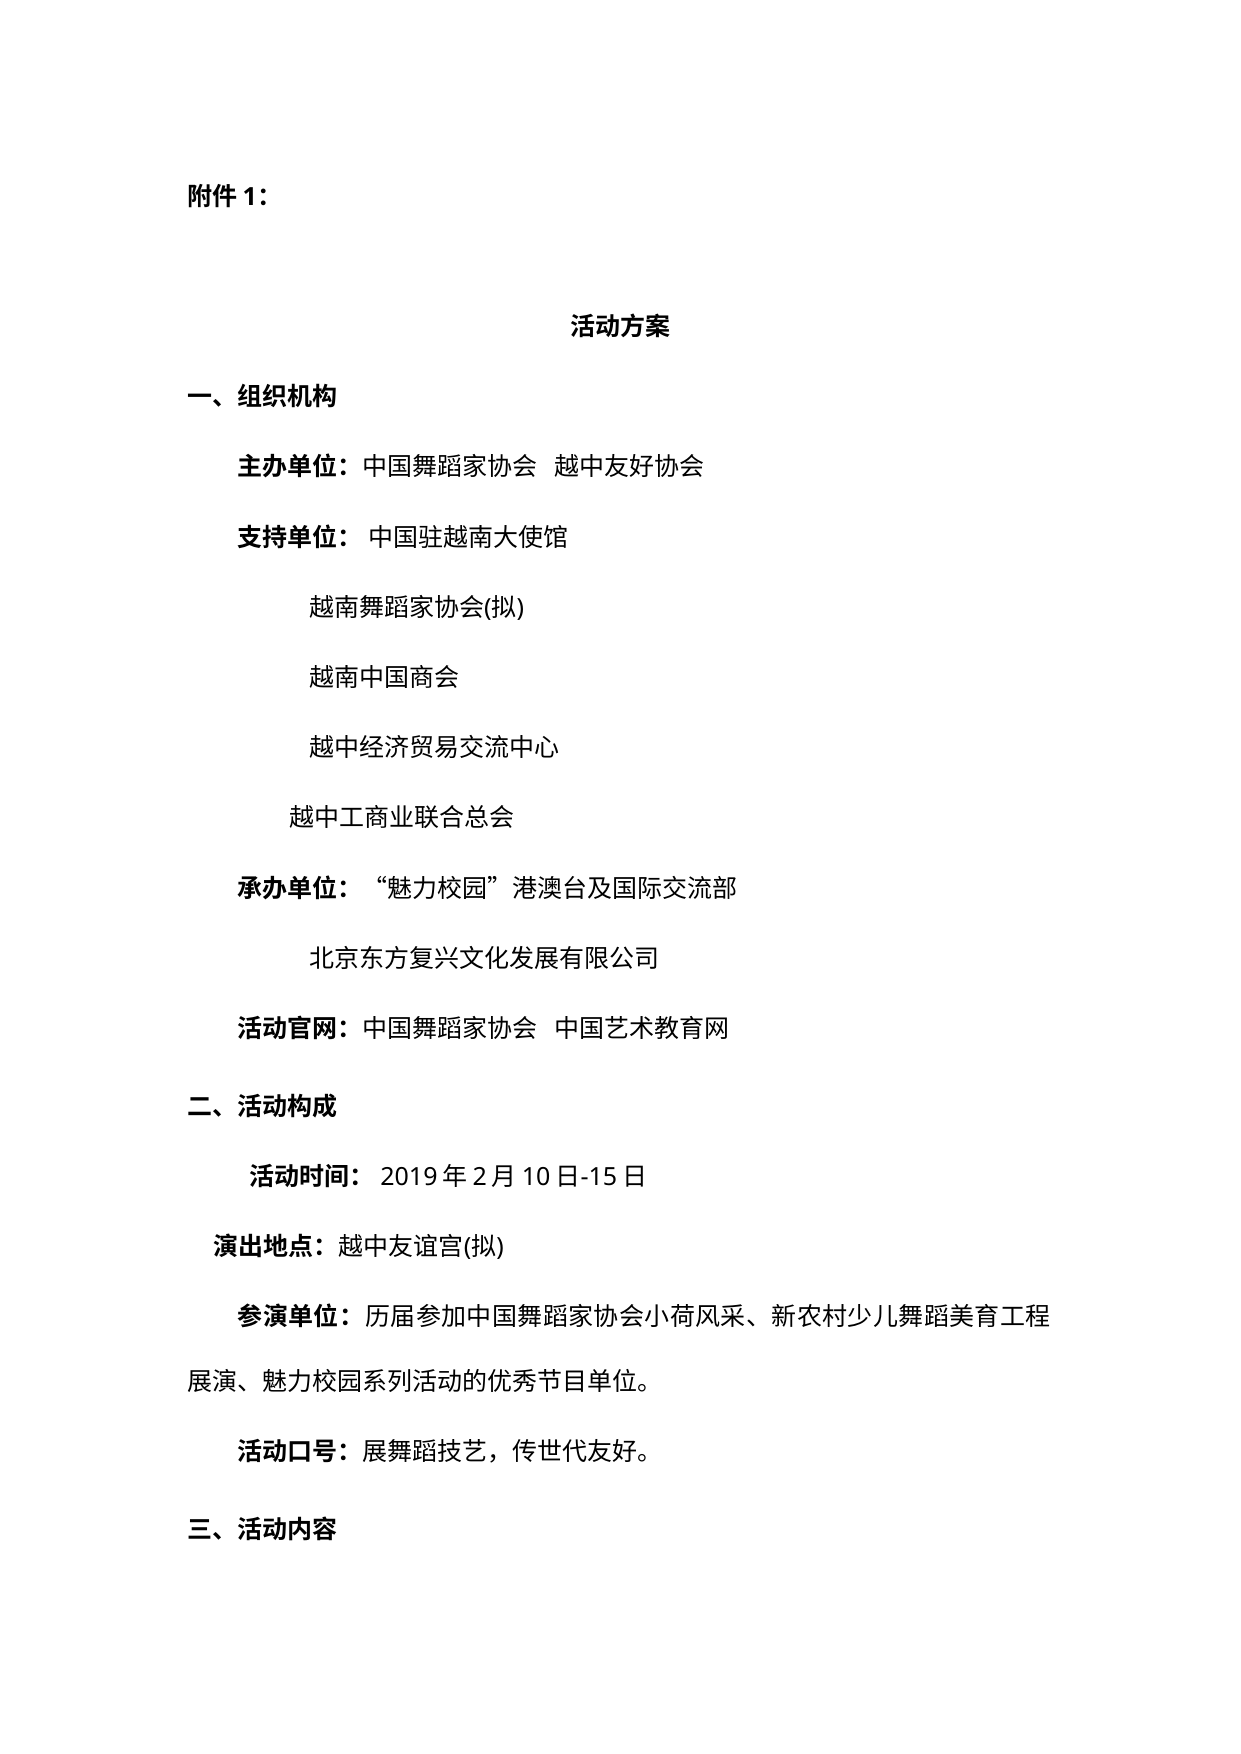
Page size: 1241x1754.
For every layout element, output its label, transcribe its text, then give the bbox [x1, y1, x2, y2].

text 越南舞蹈家协会(拟) [187, 573, 1053, 638]
text 活动口号：展舞蹈技艺，传世代友好。 [187, 1417, 1053, 1482]
text 活动官网：中国舞蹈家协会 中国艺术教育网 [187, 994, 1053, 1059]
text 参演单位：历届参加中国舞蹈家协会小荷风采、新农村少儿舞蹈美育工程展演、魅力校园系列活动的优秀节目单位。 [187, 1282, 1053, 1412]
text 活动方案 [187, 292, 1053, 357]
text 演出地点：越中友谊宫(拟) [187, 1212, 1053, 1277]
text 承办单位：“魅力校园”港澳台及国际交流部 [187, 854, 1053, 919]
text 活动时间： 2019年2月10日-15日 [249, 1142, 1053, 1207]
text 三、活动内容 [187, 1495, 1053, 1560]
text 二、活动构成 [187, 1072, 1053, 1137]
text 越中工商业联合总会 [198, 783, 1096, 848]
text 支持单位： 中国驻越南大使馆 [187, 503, 1053, 568]
text 北京东方复兴文化发展有限公司 [187, 924, 1053, 989]
text 越中经济贸易交流中心 [187, 713, 1053, 778]
text 附件1： [187, 162, 1053, 227]
text 主办单位：中国舞蹈家协会 越中友好协会 [187, 432, 1053, 497]
text 一、组织机构 [187, 362, 1053, 427]
text 越南中国商会 [187, 643, 1053, 708]
